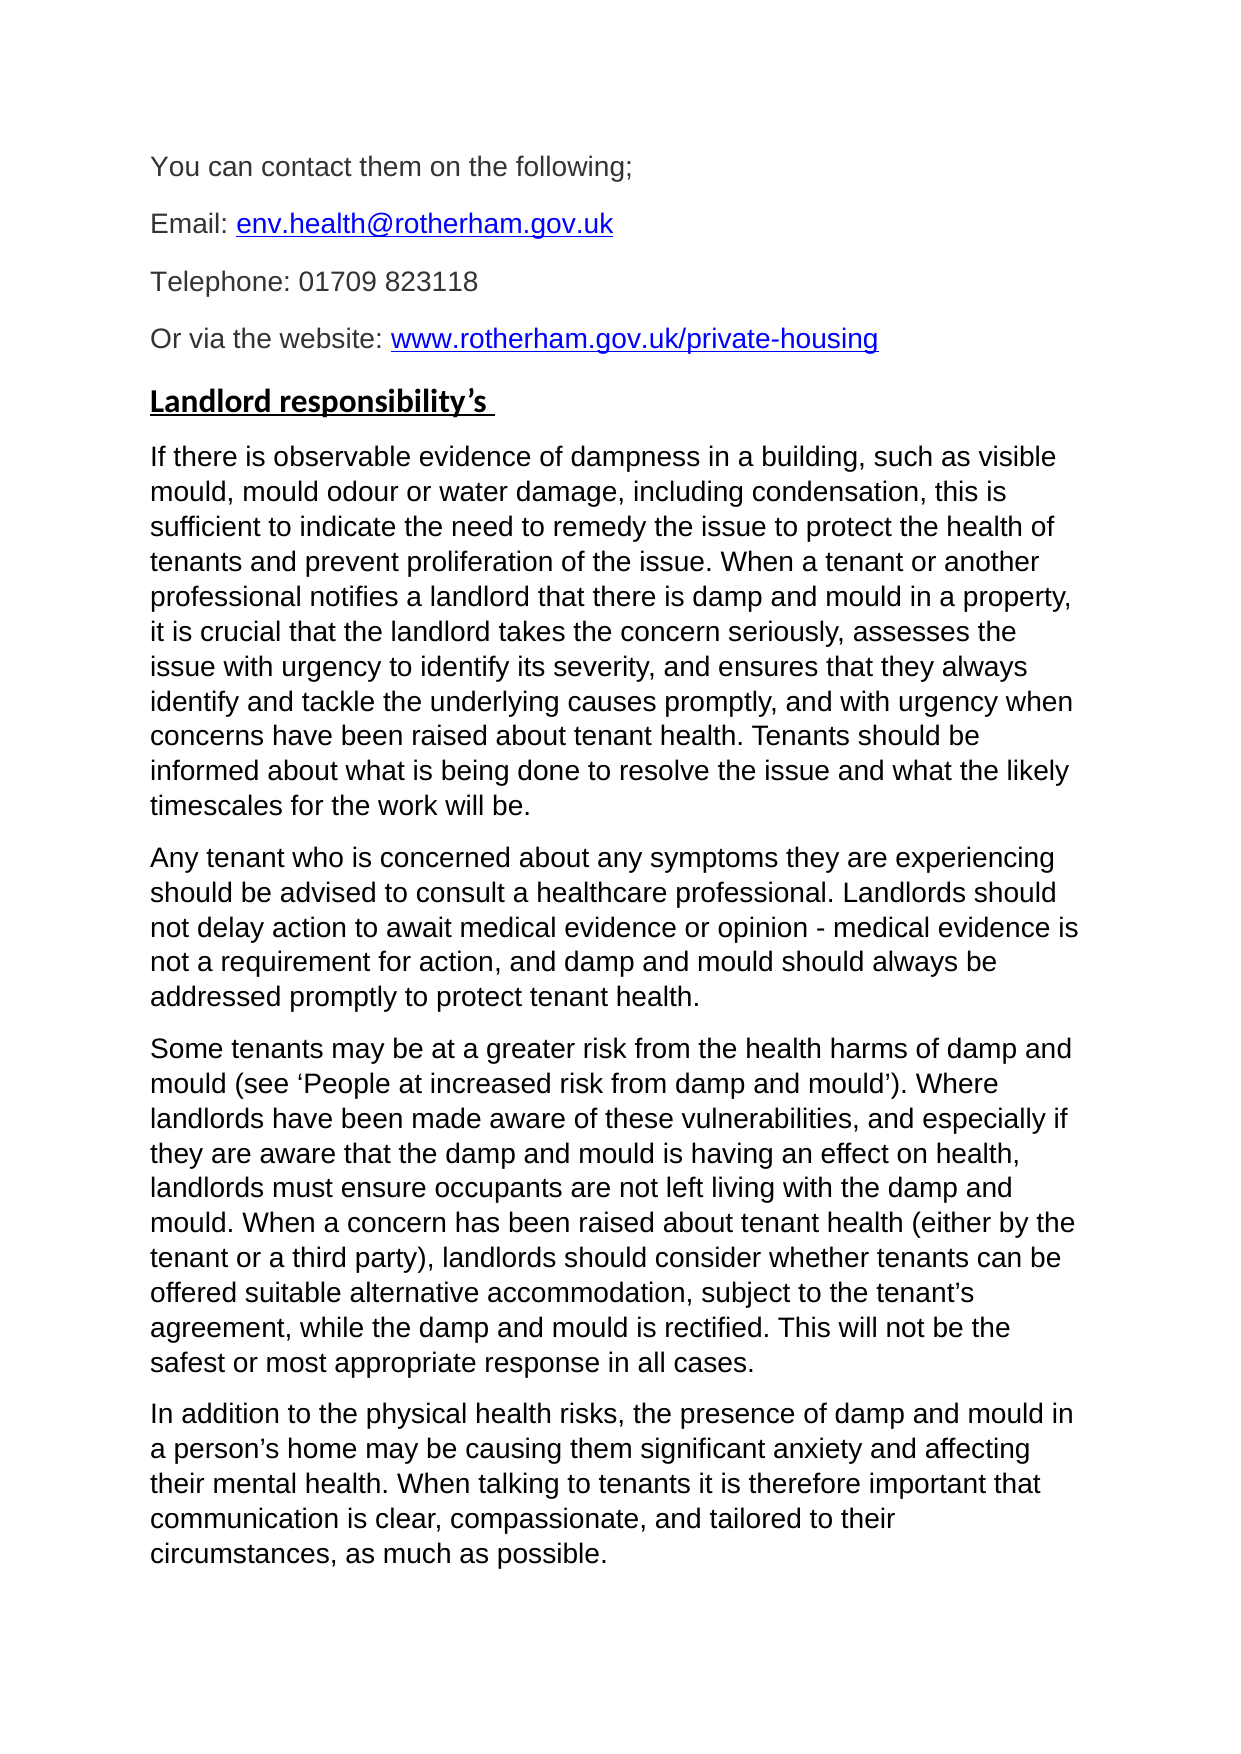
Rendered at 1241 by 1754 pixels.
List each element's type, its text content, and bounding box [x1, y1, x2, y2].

text Any tenant who is concerned about any symptoms they are experiencing should be advised to consult a healthcare professional. Landlords should not delay action to await medical evidence or opinion - medical evidence is not a requirement for action, and damp and mould should always be addressed promptly to protect tenant health. [150, 841, 1090, 1013]
text If there is observable evidence of dampness in a building, such as visible mould, mould odour or water damage, including condensation, this is sufficient to indicate the need to remedy the issue to protect the health of tenants and prevent proliferation of the issue. When a tenant or another professional notifies a landlord that there is damp and mould in a property, it is crucial that the landlord takes the concern seriously, assesses the issue with urgency to identify its severity, and ensures that they always identify and tackle the underlying causes promptly, and with urgency when concerns have been raised about tenant health. Tenants should be informed about what is being done to resolve the issue and what the likely timescales for the work will be. [150, 440, 1090, 822]
text Some tenants may be at a greater risk from the health harms of damp and mould (see ‘People at increased risk from damp and mould’). Where landlords have been made aware of these vulnerabilities, and especially if they are aware that the damp and mould is having an effect on health, landlords must ensure occupants are not left living with the damp and mould. When a concern has been raised about tenant health (either by the tenant or a third party), landlords should consider whether tenants can be offered suitable alternative accommodation, subject to the tenant’s agreement, while the damp and mould is rectified. This will not be the safest or most appropriate response in all cases. [150, 1032, 1090, 1378]
text In addition to the physical health risks, the presence of damp and mould in a person’s home may be causing them significant anxiety and affecting their mental health. When talking to tenants it is therefore important that communication is clear, compassionate, and tailored to their circumstances, as much as possible. [150, 1397, 1090, 1569]
text You can contact them on the following; [150, 150, 1090, 182]
text Telephone: 01709 823118 [150, 265, 1090, 297]
text Email: env.health@rotherham.gov.uk [150, 207, 1090, 240]
text Landlord responsibility’s [150, 379, 1090, 420]
text Or via the website: www.rotherham.gov.uk/private-housing [150, 322, 1090, 354]
